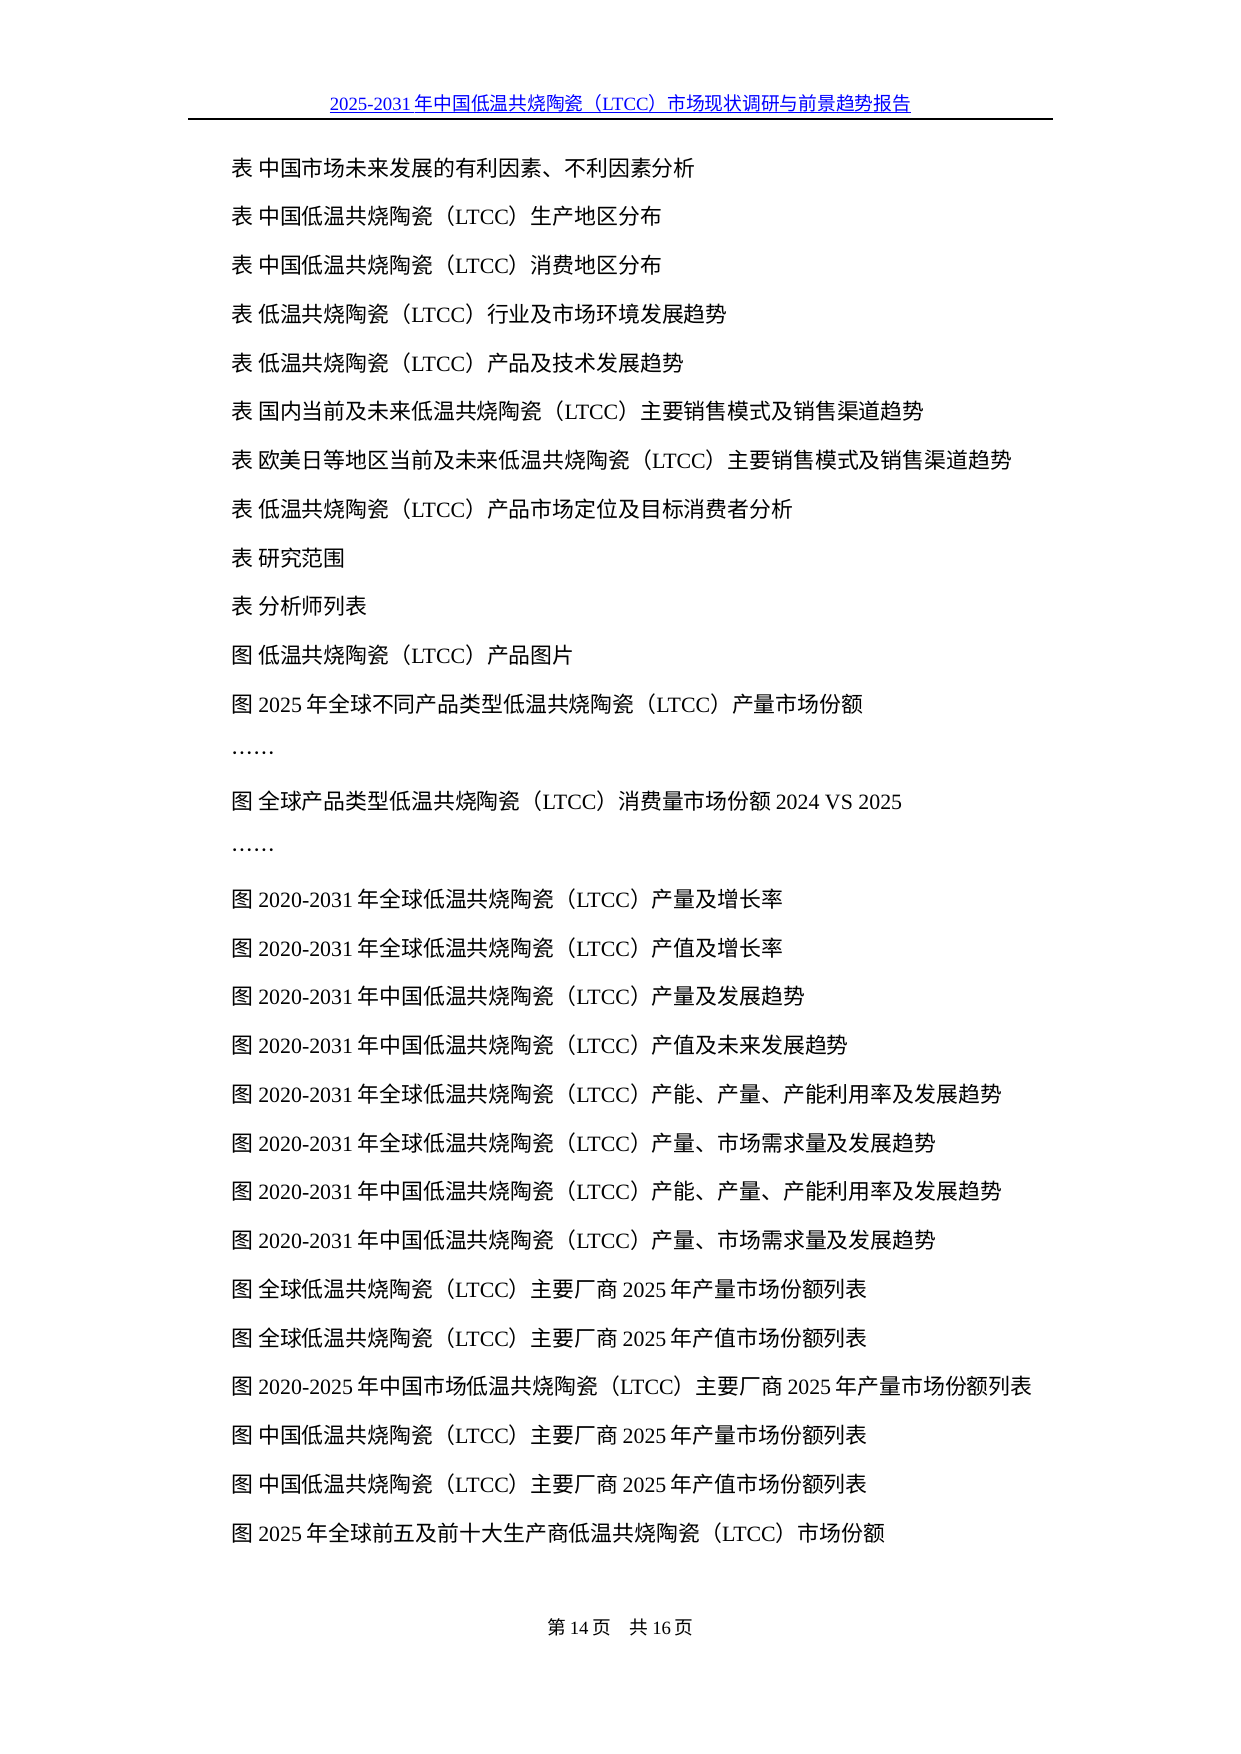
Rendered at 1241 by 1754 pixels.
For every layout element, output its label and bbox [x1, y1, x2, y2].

text [187, 150, 1053, 1548]
